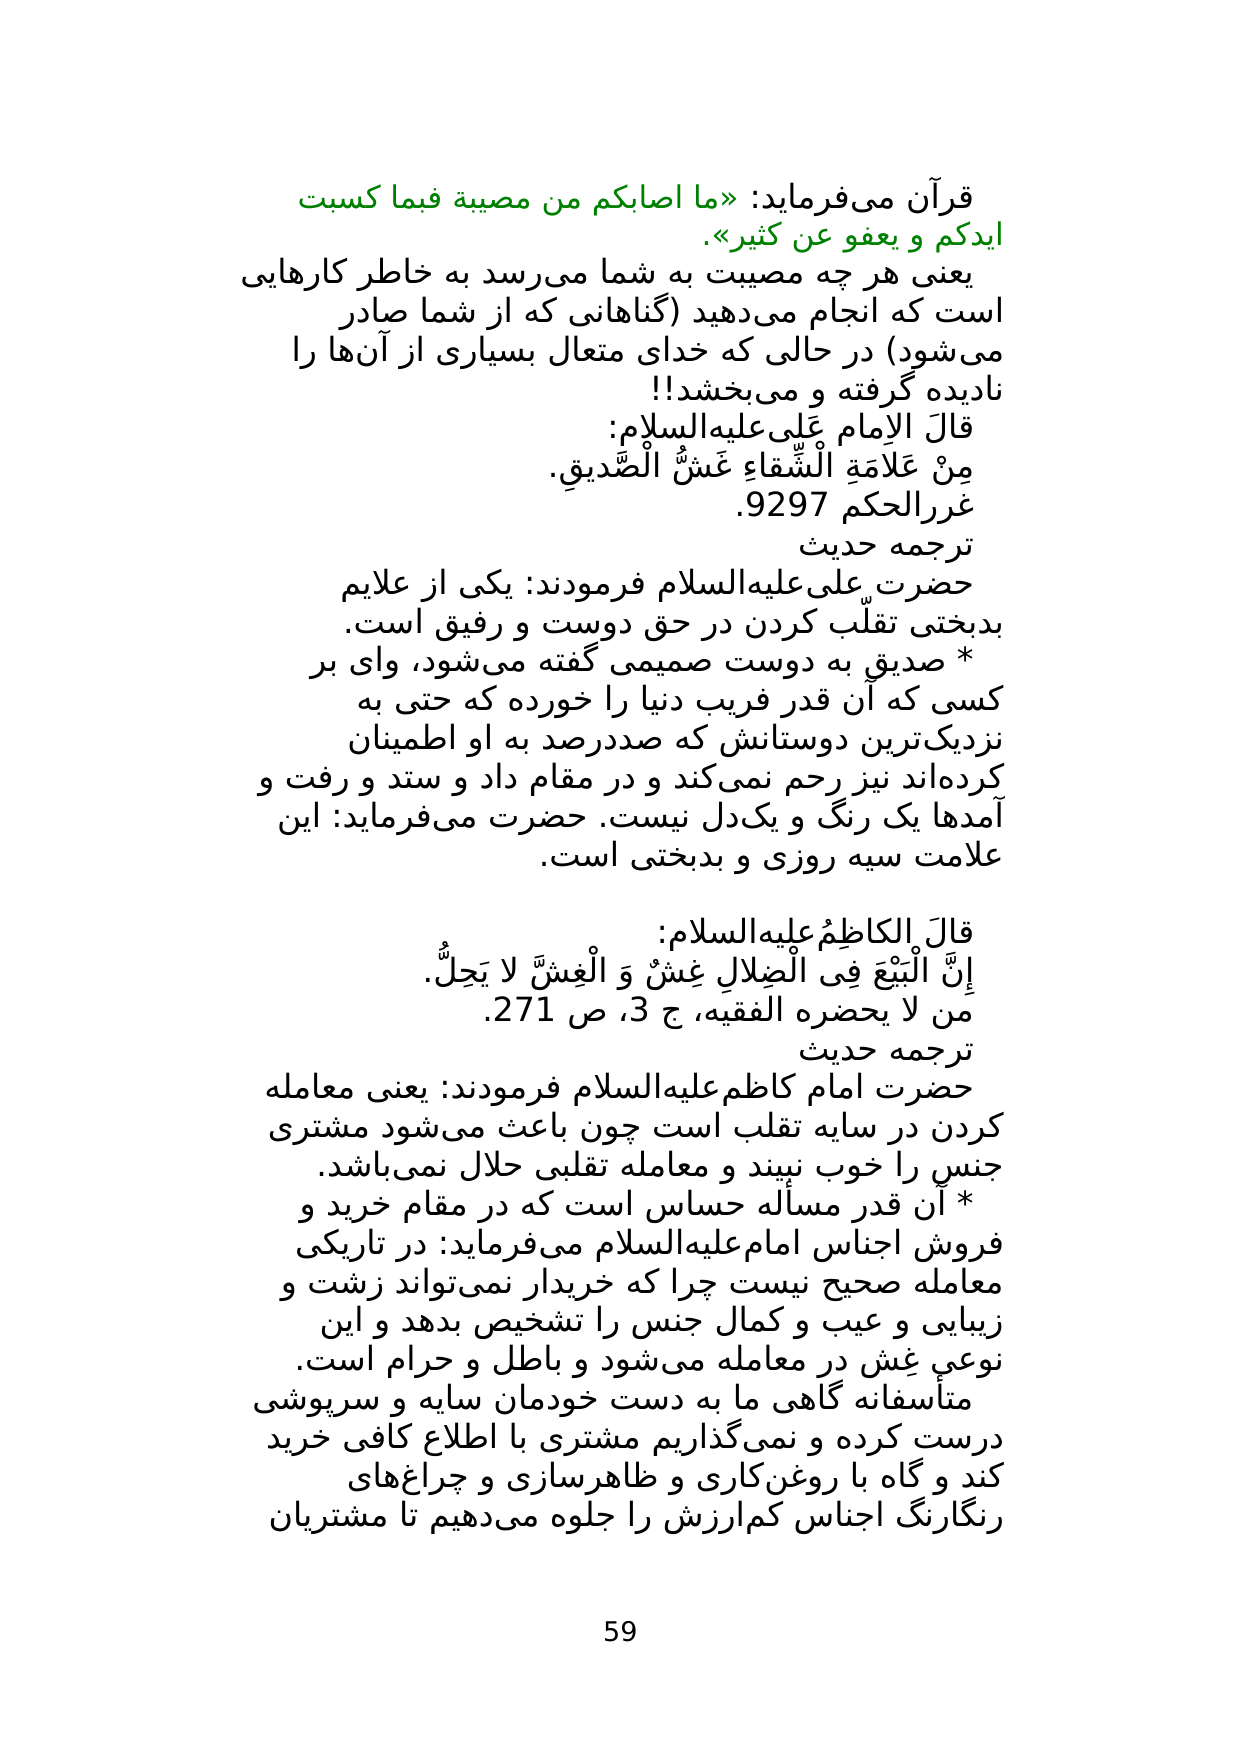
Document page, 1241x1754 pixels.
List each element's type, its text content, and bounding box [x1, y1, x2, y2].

text قرآن می‌فرماید: «ما اصابکم من مصیبة فبما کسبت ایدکم و یعفو عن کثیر». [236, 177, 1004, 252]
text قالَ الکاظِمُ‌عليه‌السلام: [236, 912, 1004, 951]
text قالَ الاِمام عَلی‌عليه‌السلام: [236, 408, 1004, 447]
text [236, 1379, 1004, 1534]
text ترجمه حدیث [236, 1029, 1004, 1068]
text إِنَّ الْبَیْعَ فِی الْضِلالِ غِشٌ وَ الْغِشَّ لا یَحِلُّ. [236, 951, 1004, 990]
text یعنی هر چه مصیبت به شما می‌رسد به خاطر کارهایی است که انجام می‌دهید (گناهانی که از شما صادر می‌شود) در حالی که خدای متعال بسیاری از آن‌ها را نادیده گرفته و می‌بخشد!! [236, 252, 1004, 408]
text ترجمه حدیث [236, 524, 1004, 563]
text * صدیق به دوست صمیمی گفته می‌شود، وای بر کسی که آن قدر فریب دنیا را خورده که حتی به نزدیک‌ترین دوستانش که صددرصد به او اطمینان کرده‌اند نیز رحم نمی‌کند و در مقام داد و ستد و رفت و آمدها یک رنگ و یک‌دل نیست. حضرت می‌فرماید: این علامت سیه روزی و بدبختی است. [236, 641, 1004, 912]
text حضرت علی‌عليه‌السلام فرمودند: یکی از علایم بدبختی تقلّب کردن در حق دوست و رفیق است. [236, 563, 1004, 641]
text حضرت امام کاظم‌عليه‌السلام فرمودند: یعنی معامله کردن در سایه تقلب است چون باعث می‌شود مشتری جنس را خوب نبیند و معامله تقلبی حلال نمی‌باشد. [236, 1068, 1004, 1184]
text * آن قدر مسأله حساس است که در مقام خرید و فروش اجناس امام‌عليه‌السلام می‌فرماید: در تاریکی معامله صحیح نیست چرا که خریدار نمی‌تواند زشت و زیبایی و عیب و کمال جنس را تشخیص بدهد و این نوعی غِش در معامله می‌شود و باطل و حرام است. [236, 1184, 1004, 1379]
text من لا یحضره الفقیه، ج 3، ص 271. [236, 990, 1004, 1029]
text غررالحکم 9297. [236, 486, 1004, 524]
text مِنْ عَلامَةِ الْشِّقاءِ غَشُّ الْصَّدیقِ. [236, 447, 1004, 486]
